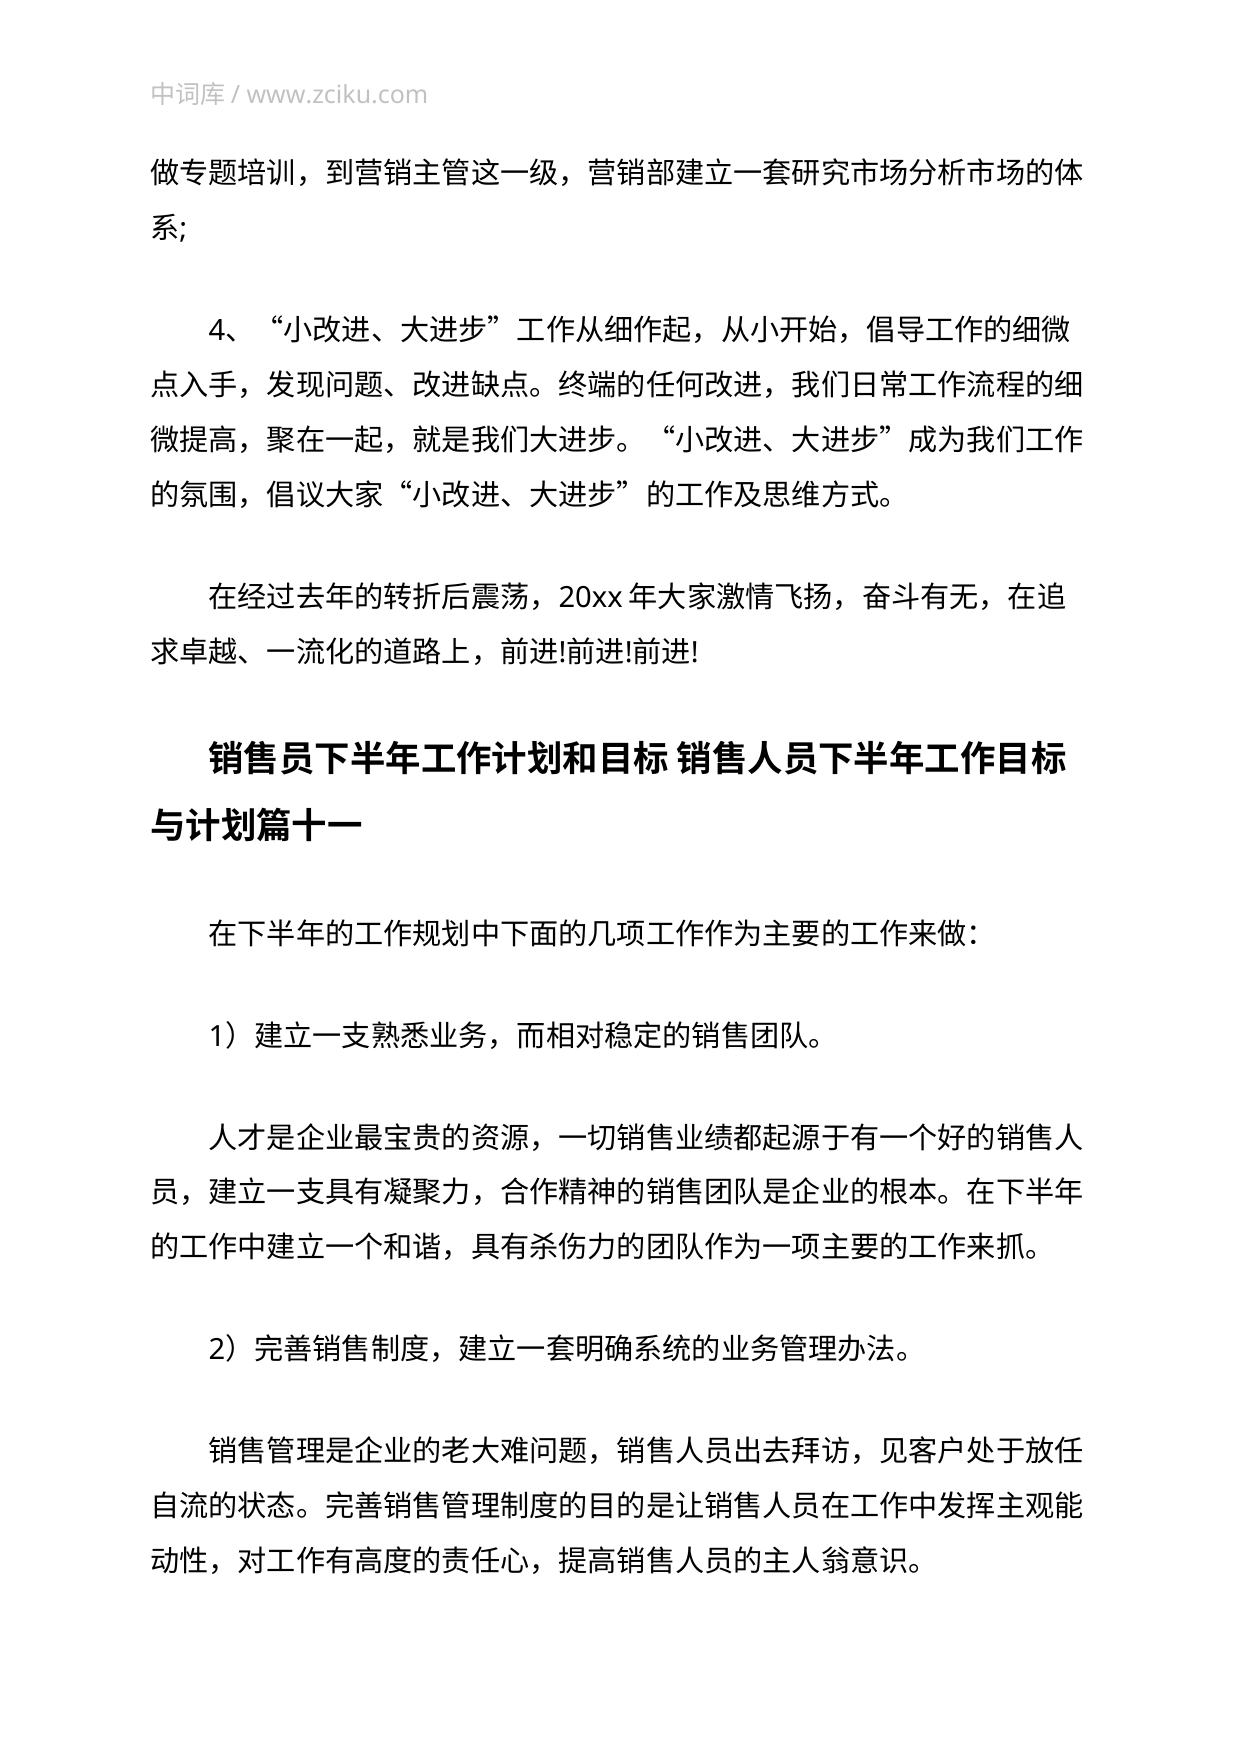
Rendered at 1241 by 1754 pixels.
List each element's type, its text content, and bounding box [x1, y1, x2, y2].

text 销售员下半年工作计划和目标 销售人员下半年工作目标与计划篇十一 [150, 730, 1090, 848]
text 1）建立一支熟悉业务，而相对稳定的销售团队。 [150, 1012, 1090, 1054]
text 4、“小改进、大进步”工作从细作起，从小开始，倡导工作的细微点入手，发现问题、改进缺点。终端的任何改进，我们日常工作流程的细微提高，聚在一起，就是我们大进步。“小改进、大进步”成为我们工作的氛围，倡议大家“小改进、大进步”的工作及思维方式。 [150, 307, 1090, 514]
text 在下半年的工作规划中下面的几项工作作为主要的工作来做： [150, 910, 1090, 953]
text 人才是企业最宝贵的资源，一切销售业绩都起源于有一个好的销售人员，建立一支具有凝聚力，合作精神的销售团队是企业的根本。在下半年的工作中建立一个和谐，具有杀伤力的团队作为一项主要的工作来抓。 [150, 1114, 1090, 1266]
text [150, 150, 1090, 247]
text 在经过去年的转折后震荡，20xx年大家激情飞扬，奋斗有无，在追求卓越、一流化的道路上，前进!前进!前进! [150, 573, 1090, 671]
text 销售管理是企业的老大难问题，销售人员出去拜访，见客户处于放任自流的状态。完善销售管理制度的目的是让销售人员在工作中发挥主观能动性，对工作有高度的责任心，提高销售人员的主人翁意识。 [150, 1428, 1090, 1580]
text 2）完善销售制度，建立一套明确系统的业务管理办法。 [150, 1326, 1090, 1368]
